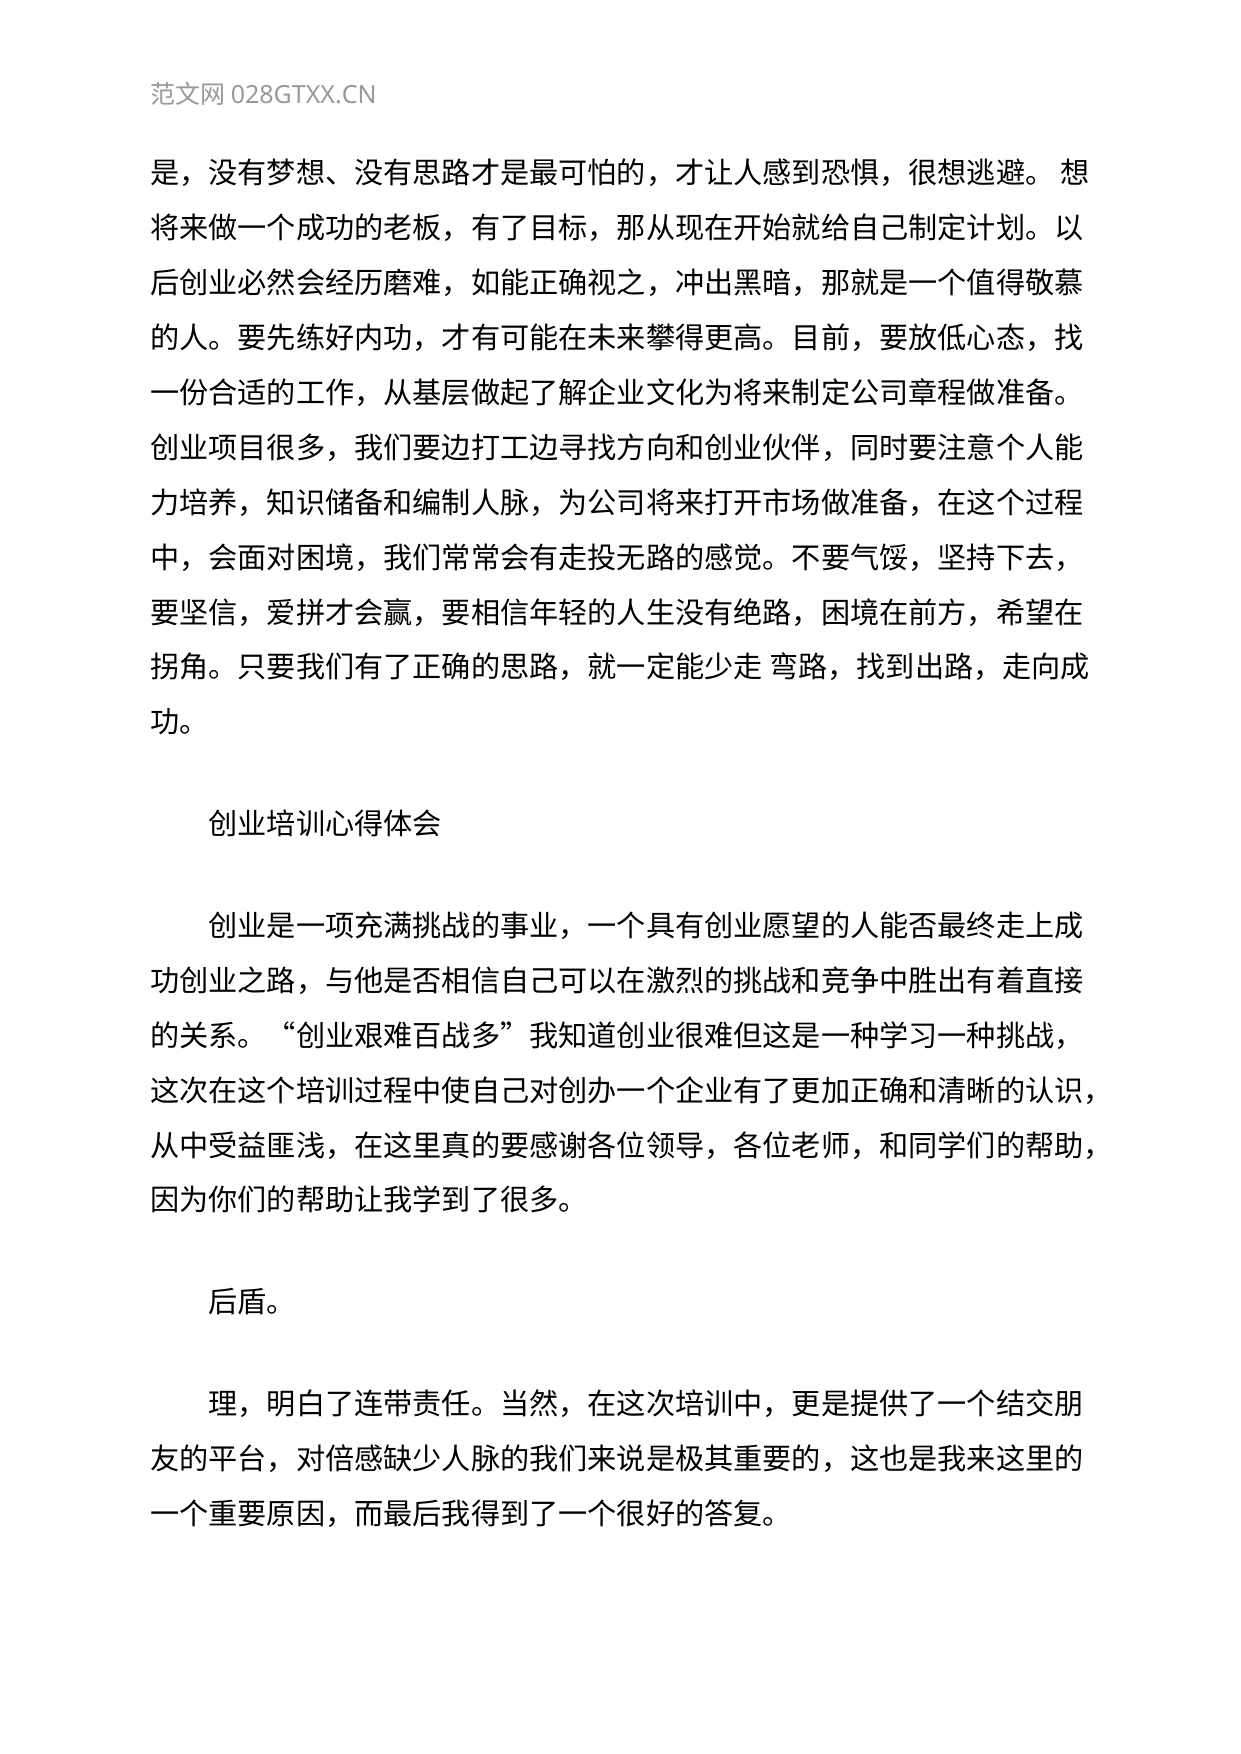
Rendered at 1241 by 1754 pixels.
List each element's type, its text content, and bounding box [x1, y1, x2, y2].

text 后盾。 [150, 1279, 1090, 1321]
text 理，明白了连带责任。当然，在这次培训中，更是提供了一个结交朋友的平台，对倍感缺少人脉的我们来说是极其重要的，这也是我来这里的一个重要原因，而最后我得到了一个很好的答复。 [150, 1381, 1090, 1533]
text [150, 150, 1090, 741]
text 创业是一项充满挑战的事业，一个具有创业愿望的人能否最终走上成功创业之路，与他是否相信自己可以在激烈的挑战和竞争中胜出有着直接的关系。“创业艰难百战多”我知道创业很难但这是一种学习一种挑战，这次在这个培训过程中使自己对创办一个企业有了更加正确和清晰的认识，从中受益匪浅，在这里真的要感谢各位领导，各位老师，和同学们的帮助，因为你们的帮助让我学到了很多。 [150, 902, 1090, 1219]
text 创业培训心得体会 [150, 801, 1090, 843]
